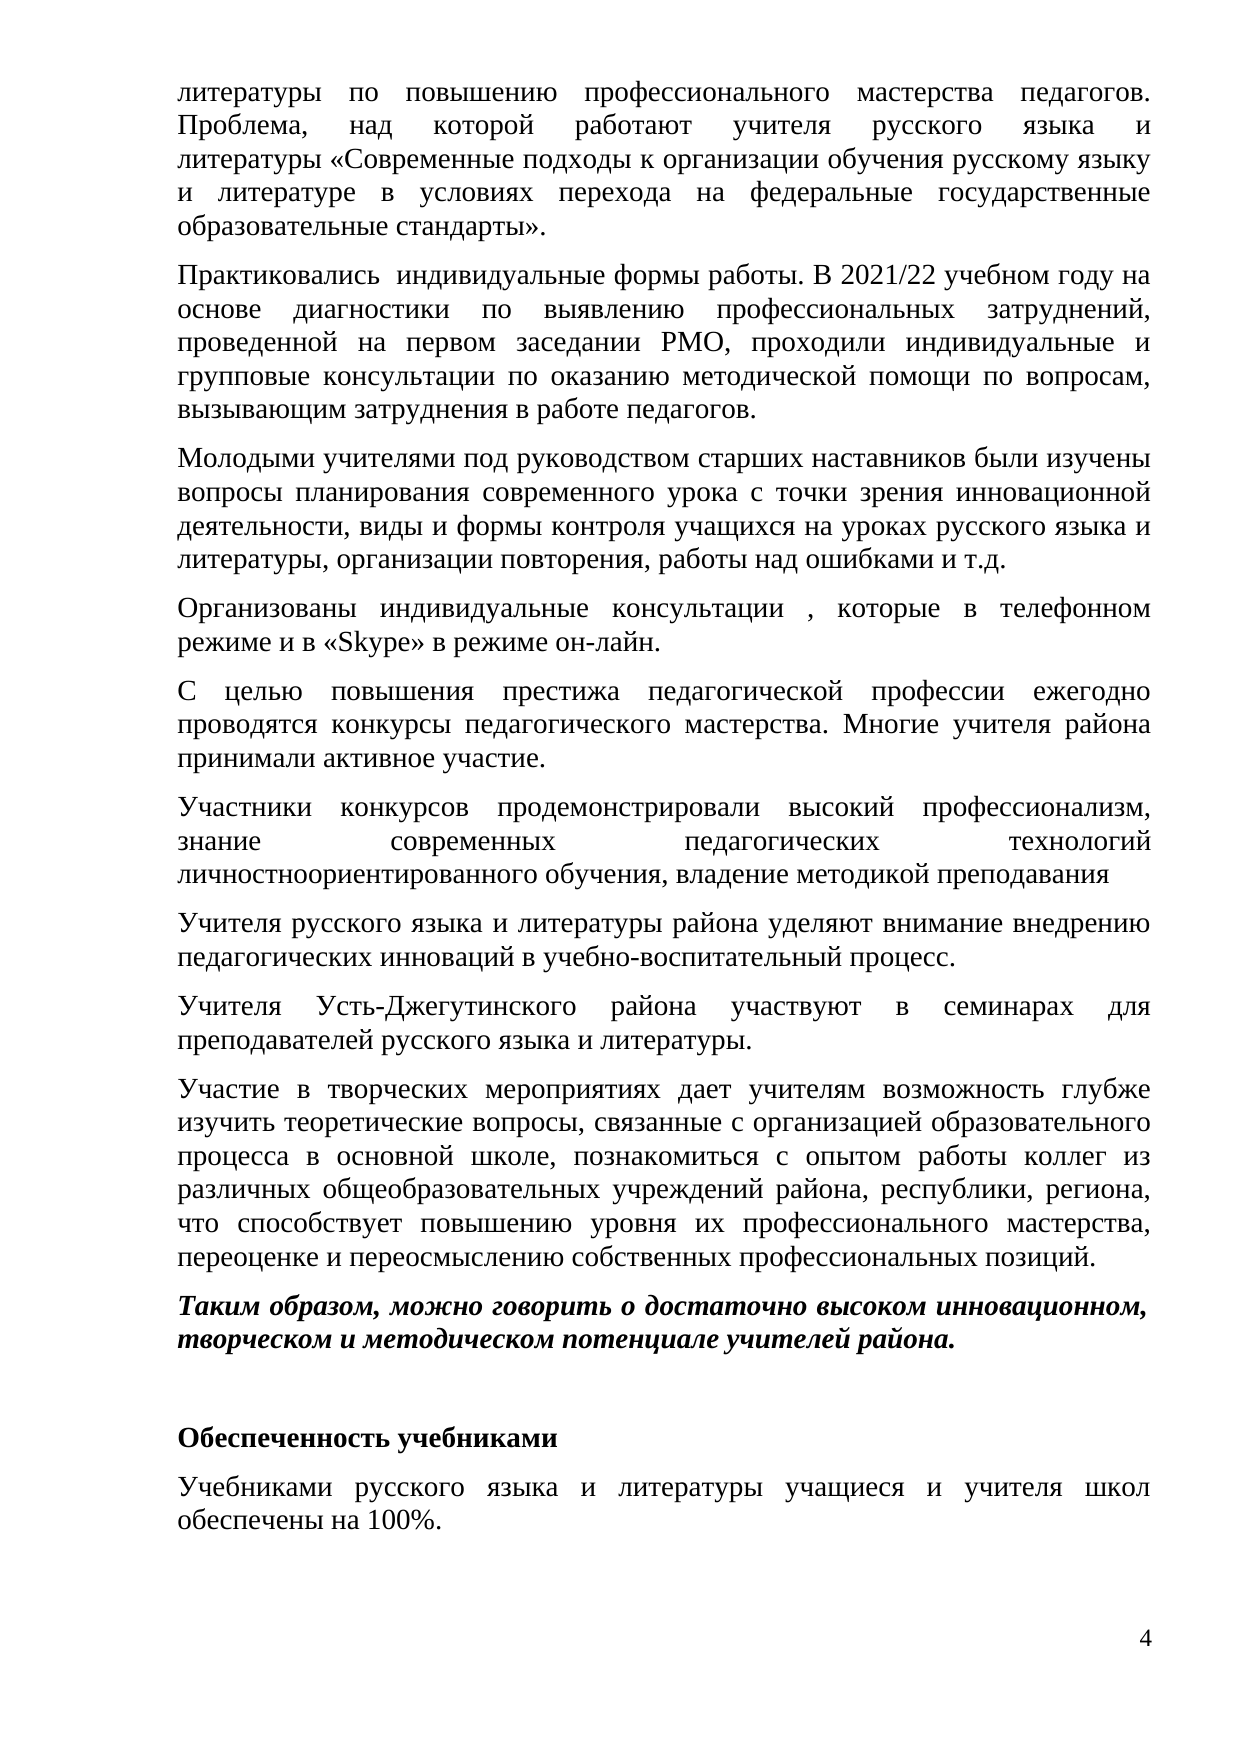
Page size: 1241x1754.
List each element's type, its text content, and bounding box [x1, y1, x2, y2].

text Таким образом, можно говорить о достаточно высоком инновационном, творческом и методическом потенциале учителей района. [177, 1288, 1152, 1355]
text Организованы индивидуальные консультации , которые в телефонном режиме и в «Skype» в режиме он-лайн. [177, 590, 1152, 657]
text Обеспеченность учебниками [177, 1420, 1152, 1453]
text Участники конкурсов продемонстрировали высокий профессионализм, знание современных педагогических технологий личностноориентированного обучения, владение методикой преподавания [177, 789, 1152, 890]
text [177, 74, 1152, 242]
text Учителя русского языка и литературы района уделяют внимание внедрению педагогических инноваций в учебно-воспитательный процесс. [177, 906, 1152, 973]
text Молодыми учителями под руководством старших наставников были изучены вопросы планирования современного урока с точки зрения инновационной деятельности, виды и формы контроля учащихся на уроках русского языка и литературы, организации повторения, работы над ошибками и т.д. [177, 441, 1152, 575]
text Учителя Усть-Джегутинского района участвуют в семинарах для преподавателей русского языка и литературы. [177, 988, 1152, 1055]
text С целью повышения престижа педагогической профессии ежегодно проводятся конкурсы педагогического мастерства. Многие учителя района принимали активное участие. [177, 673, 1152, 774]
text Участие в творческих мероприятиях дает учителям возможность глубже изучить теоретические вопросы, связанные с организацией образовательного процесса в основной школе, познакомиться с опытом работы коллег из различных общеобразовательных учреждений района, республики, региона, что способствует повышению уровня их профессионального мастерства, переоценке и переосмыслению собственных профессиональных позиций. [177, 1071, 1152, 1272]
text Учебниками русского языка и литературы учащиеся и учителя школ обеспечены на 100%. [177, 1469, 1152, 1536]
text Практиковались индивидуальные формы работы. В 2021/22 учебном году на основе диагностики по выявлению профессиональных затруднений, проведенной на первом заседании РМО, проходили индивидуальные и групповые консультации по оказанию методической помощи по вопросам, вызывающим затруднения в работе педагогов. [177, 257, 1152, 425]
